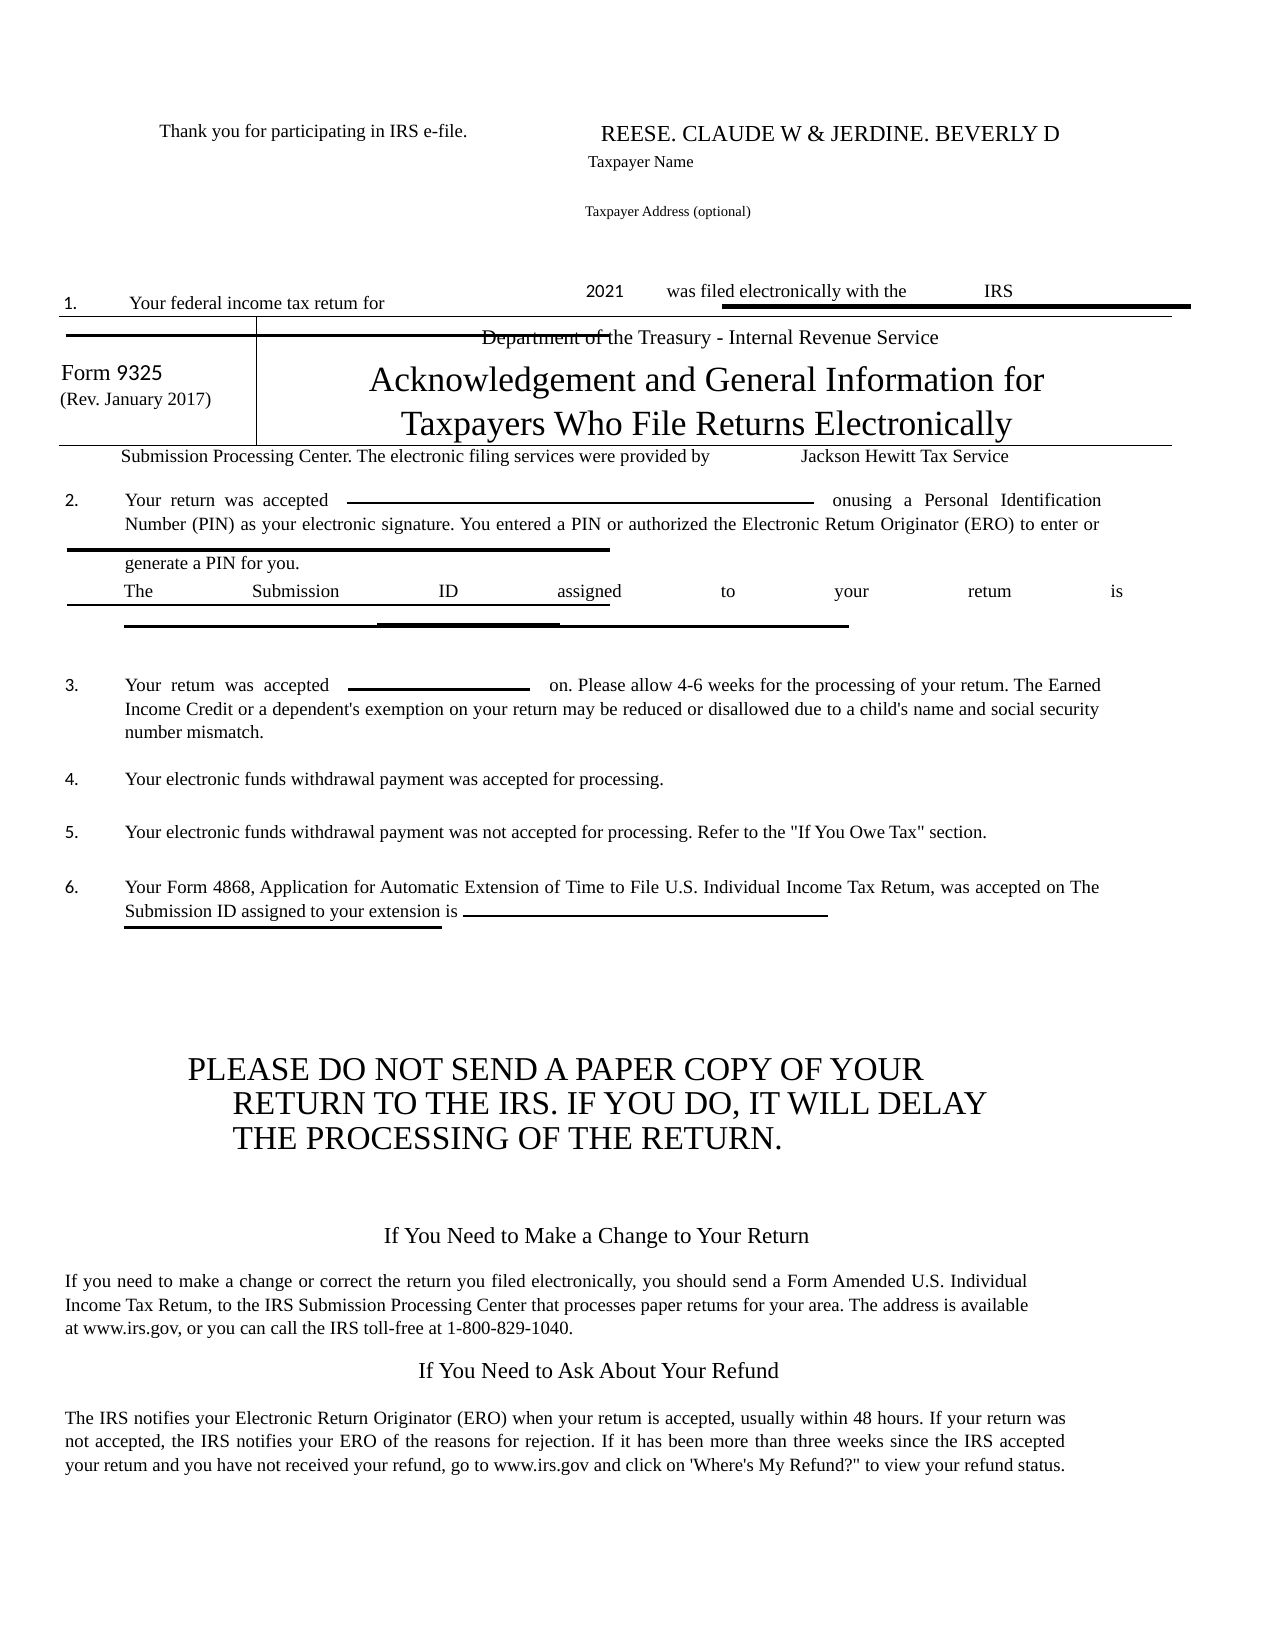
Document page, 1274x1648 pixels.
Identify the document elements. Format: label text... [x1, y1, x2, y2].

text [64, 1407, 1067, 1475]
list Your retum was accepted on. Please allow 4-6 weeks for the processing of your retum. The Earned Income Credit or a dependent's exemption on your return may be reduced or disallowed due to a child's name and social security number mismatch. [64, 673, 1102, 742]
text PLEASE DO NOT SEND A PAPER COPY OF YOUR RETURN TO THE IRS. IF YOU DO, IT WILL DELAY THE PROCESSING OF THE RETURN. [187, 1053, 994, 1156]
text The Submission ID assigned to your retum is [124, 580, 1123, 647]
list Your electronic funds withdrawal payment was accepted for processing. [64, 767, 1102, 790]
text Submission Processing Center. The electronic filing services were provided by Jackson Hewitt Tax Service [63, 446, 1123, 467]
text 2021 was filed electronically with the IRS [586, 279, 1123, 302]
text If You Need to Ask About Your Refund [157, 1357, 1039, 1383]
list Your return was accepted onusing a Personal Identification Number (PIN) as your electronic signature. You entered a PIN or authorized the Electronic Retum Originator (ERO) to enter or generate a PIN for you. [64, 489, 1102, 573]
text 1. Your federal income tax retum for [63, 291, 468, 314]
text Taxpayer Name [588, 152, 1123, 171]
list Your electronic funds withdrawal payment was not accepted for processing. Refer to the "If You Owe Tax" section. [64, 820, 1102, 843]
text If you need to make a change or correct the return you filed electronically, you should send a Form Amended U.S. Individual Income Tax Retum, to the IRS Submission Processing Center that processes paper retums for your area. The address is available at www.irs.gov, or you can call the IRS toll-free at 1-800-829-1040. [64, 1270, 1030, 1338]
table_header Form 9325 (Rev. January 2017) [59, 317, 256, 445]
list Your Form 4868, Application for Automatic Extension of Time to File U.S. Individual Income Tax Retum, was accepted on The Submission ID assigned to your extension is [64, 875, 1102, 921]
text Thank you for participating in IRS e-file. [63, 120, 468, 142]
table_header Department of the Treasury - Internal Revenue Service Acknowledgement and General Information for Taxpayers Who File Returns Electronically [257, 317, 1172, 445]
text Taxpayer Address (optional) [585, 203, 1123, 219]
text If You Need to Make a Change to Your Return [157, 1223, 1036, 1249]
text REESE. CLAUDE W & JERDINE. BEVERLY D [601, 120, 1090, 146]
